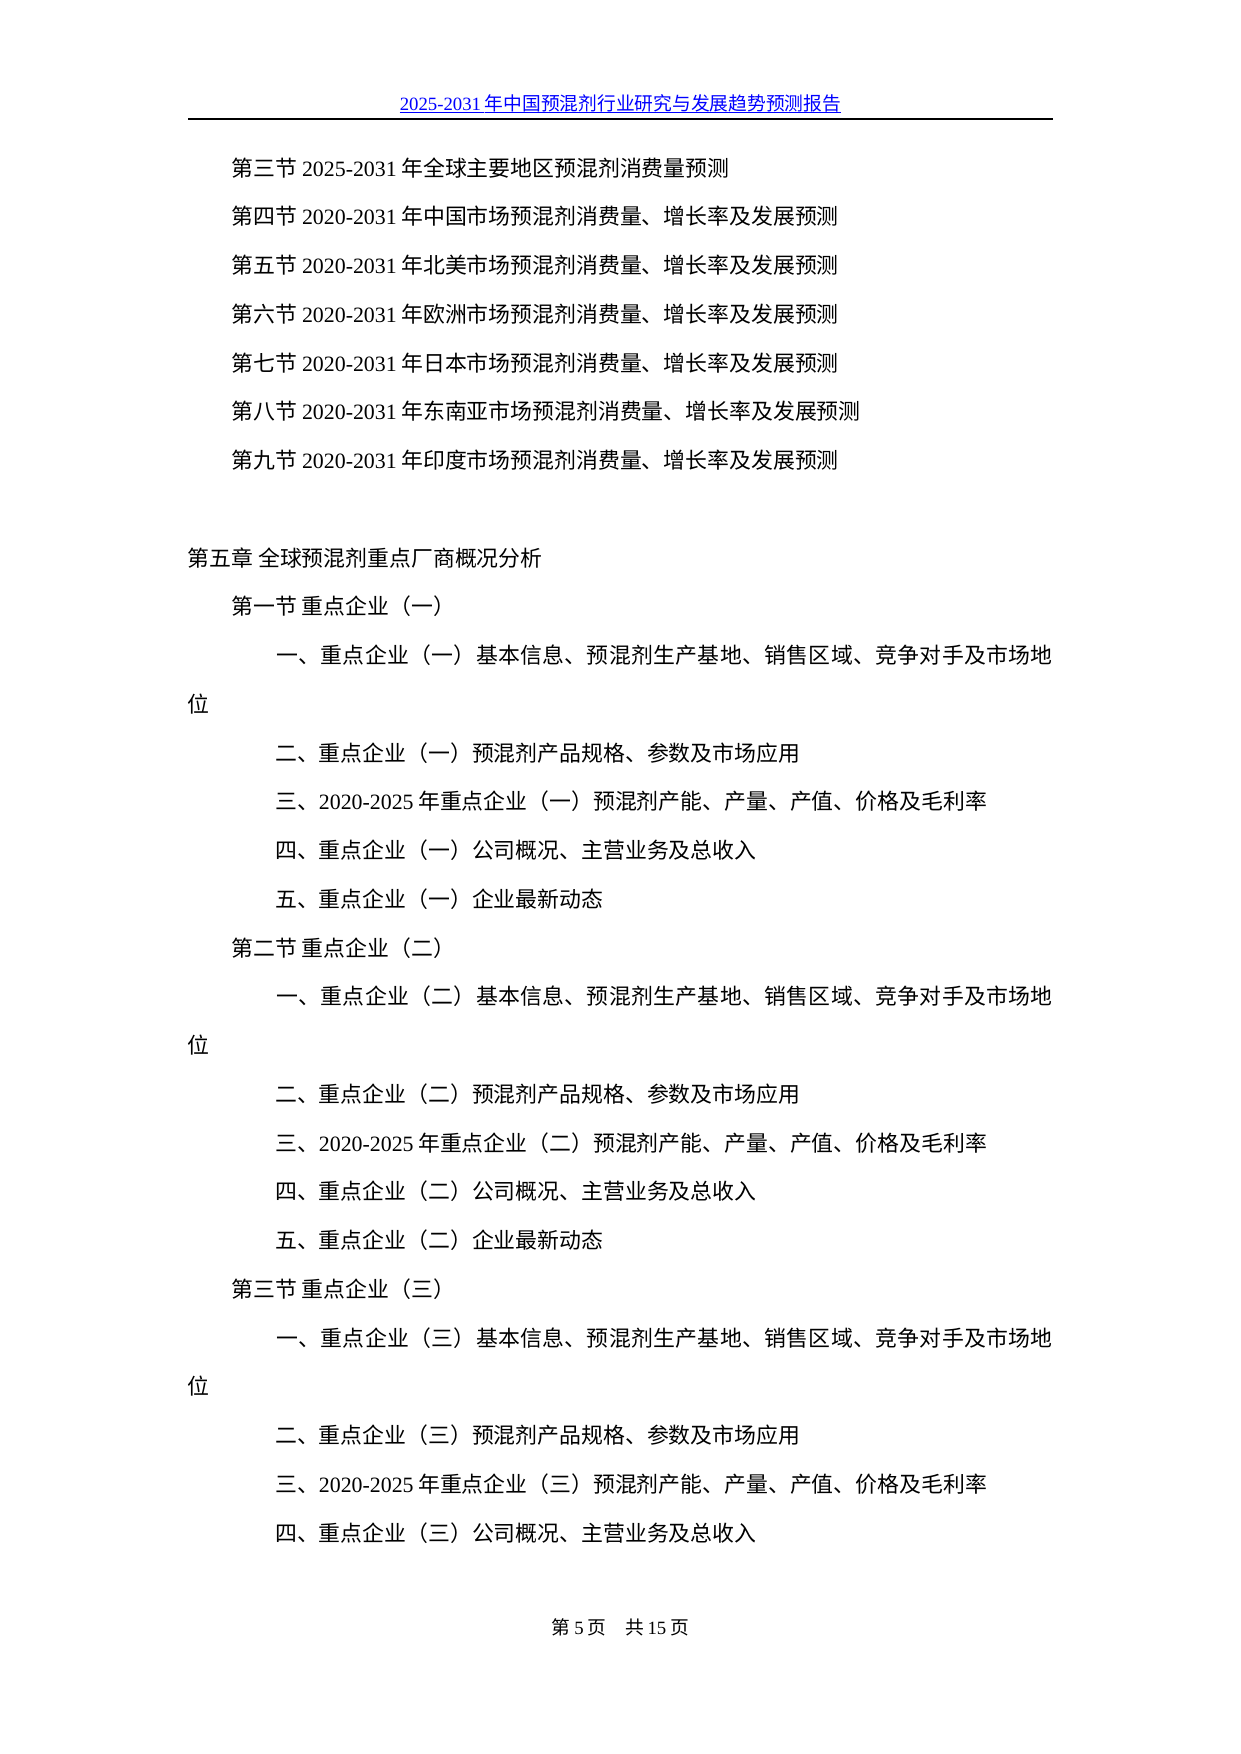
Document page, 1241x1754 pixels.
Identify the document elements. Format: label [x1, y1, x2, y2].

text [187, 150, 1053, 1548]
